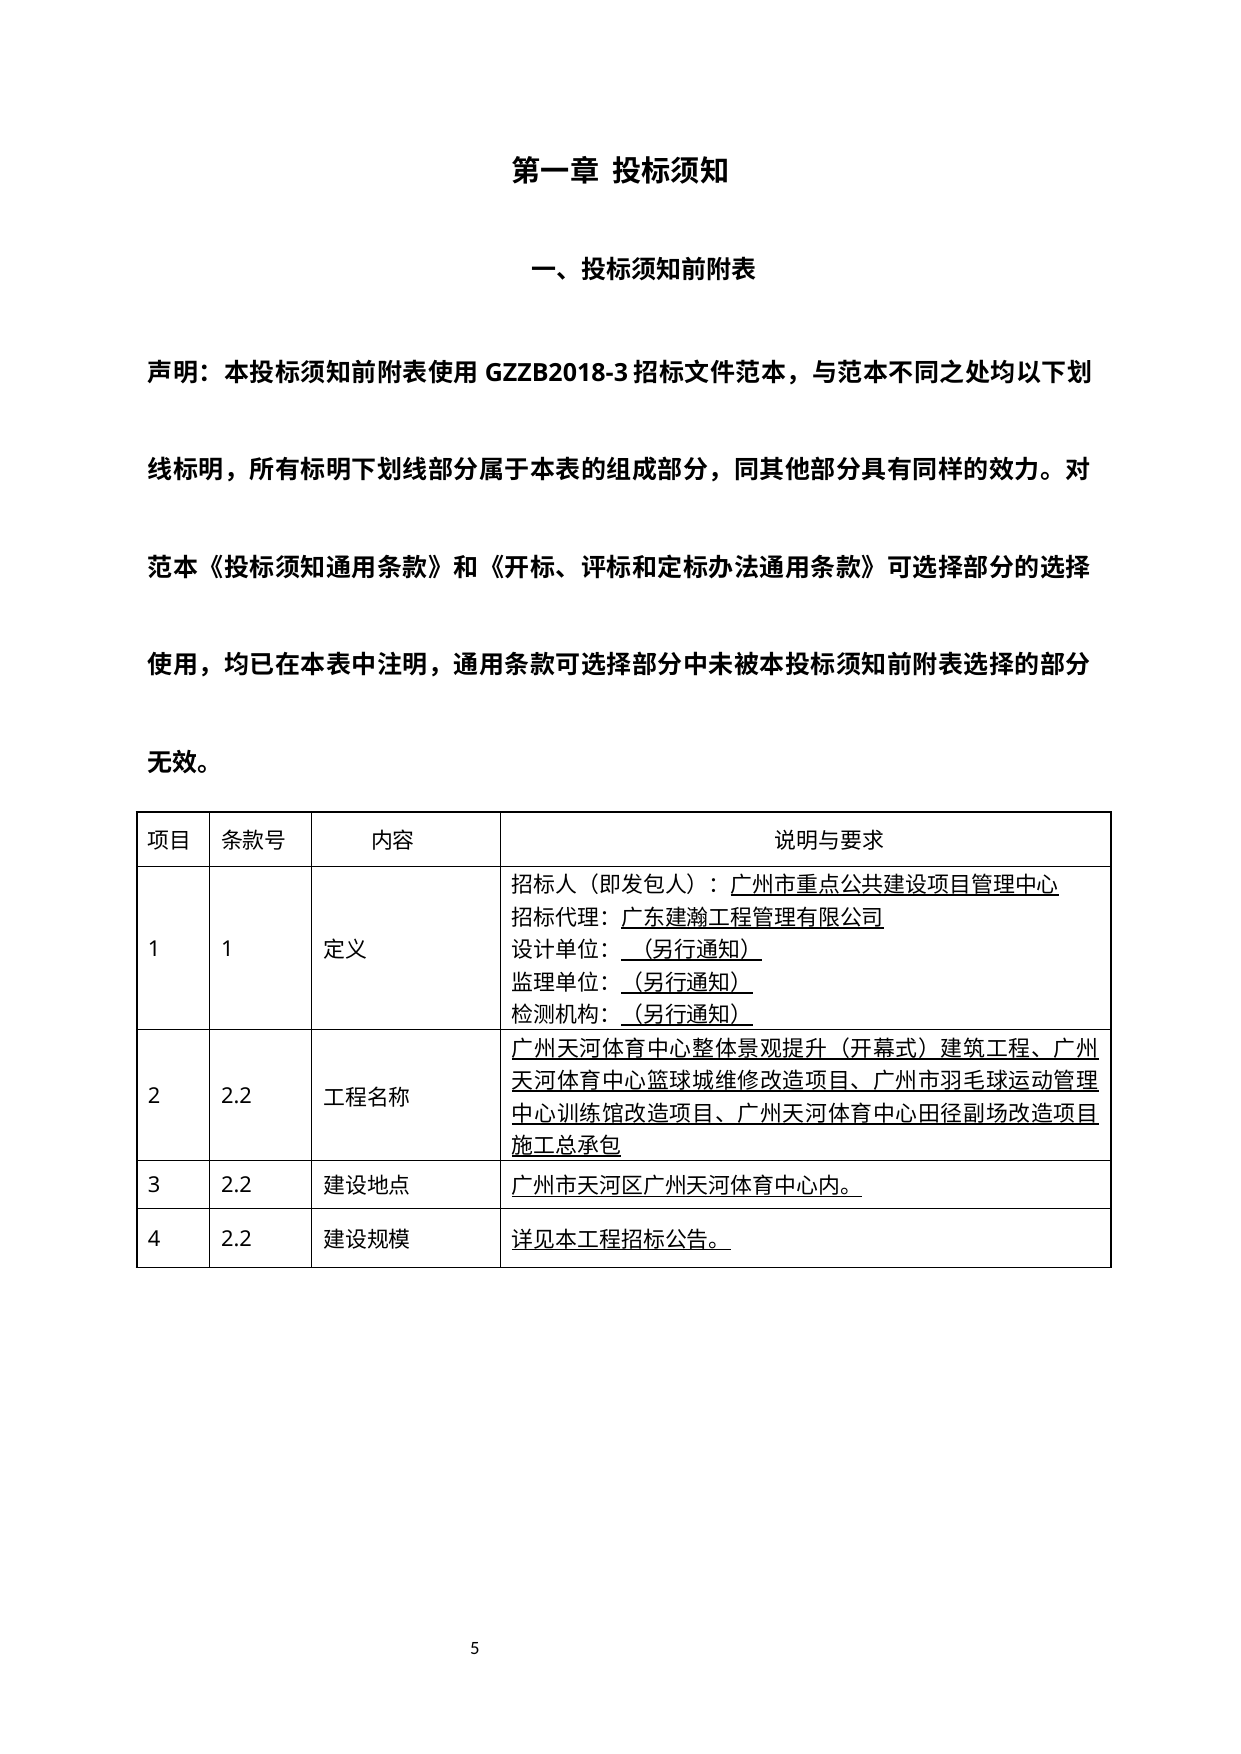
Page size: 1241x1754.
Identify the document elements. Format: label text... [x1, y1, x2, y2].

text 声明：本投标须知前附表使用GZZB2018-3招标文件范本，与范本不同之处均以下划线标明，所有标明下划线部分属于本表的组成部分，同其他部分具有同样的效力。对范本《投标须知通用条款》和《开标、评标和定标办法通用条款》可选择部分的选择使用，均已在本表中注明，通用条款可选择部分中未被本投标须知前附表选择的部分无效。 [148, 338, 1092, 793]
table_cell 2.2 [210, 1209, 311, 1267]
table_cell 3 [138, 1161, 209, 1207]
table_cell 1 [138, 867, 209, 1029]
table_cell 广州天河体育中心整体景观提升（开幕式）建筑工程、广州天河体育中心篮球城维修改造项目、广州市羽毛球运动管理中心训练馆改造项目、广州天河体育中心田径副场改造项目施工总承包 [501, 1030, 1110, 1160]
table_cell 工程名称 [312, 1030, 500, 1160]
table_header 条款号 [210, 813, 311, 866]
table_header 内容 [312, 813, 500, 866]
subtitle 第一章 投标须知 [148, 136, 1092, 201]
table_cell 详见本工程招标公告。 [501, 1209, 1110, 1267]
table_cell 招标人（即发包人）：广州市重点公共建设项目管理中心 招标代理：广东建瀚工程管理有限公司 设计单位： （另行通知） 监理单位：（另行通知） 检测机构：（另行通知） [501, 867, 1110, 1029]
table_header 项目 [138, 813, 209, 866]
table_cell 4 [138, 1209, 209, 1267]
table_cell 2 [138, 1030, 209, 1160]
table_cell 1 [210, 867, 311, 1029]
table_header 说明与要求 [501, 813, 1110, 866]
table_cell 建设地点 [312, 1161, 500, 1207]
subtitle 一、投标须知前附表 [195, 235, 1092, 300]
table_cell 建设规模 [312, 1209, 500, 1267]
table_cell 2.2 [210, 1030, 311, 1160]
table_cell 定义 [312, 867, 500, 1029]
table_cell 广州市天河区广州天河体育中心内。 [501, 1161, 1110, 1207]
table_cell 2.2 [210, 1161, 311, 1207]
